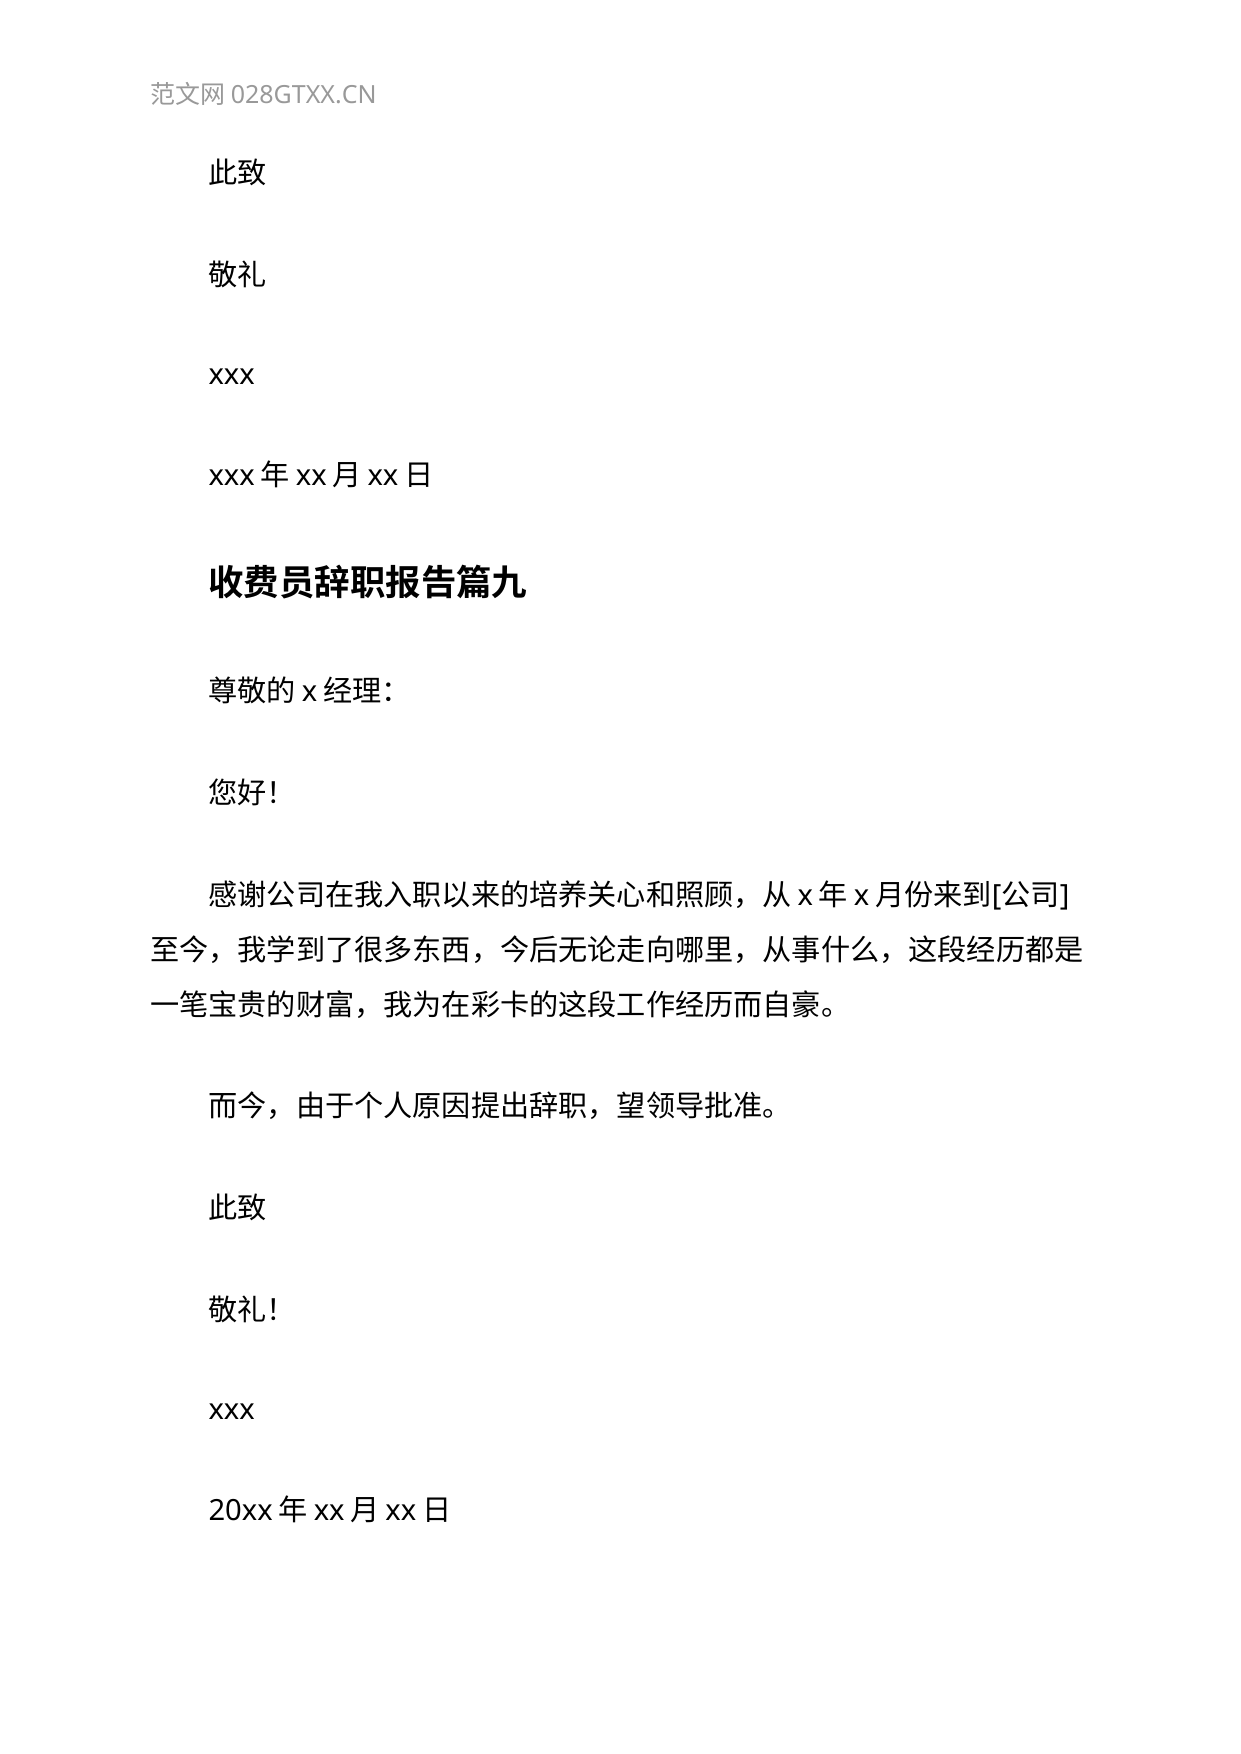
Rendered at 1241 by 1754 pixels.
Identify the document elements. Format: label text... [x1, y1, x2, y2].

text 此致 [150, 1184, 1090, 1227]
text xxx [150, 1388, 1090, 1428]
text 而今，由于个人原因提出辞职，望领导批准。 [150, 1083, 1090, 1125]
text 敬礼 [150, 252, 1090, 294]
text 感谢公司在我入职以来的培养关心和照顾，从x年x月份来到[公司]至今，我学到了很多东西，今后无论走向哪里，从事什么，这段经历都是一笔宝贵的财富，我为在彩卡的这段工作经历而自豪。 [150, 871, 1090, 1023]
text xxx [150, 353, 1090, 393]
text 20xx年xx月xx日 [150, 1487, 1090, 1529]
text 敬礼！ [150, 1286, 1090, 1329]
text xxx年xx月xx日 [150, 452, 1090, 494]
text 收费员辞职报告篇九 [150, 554, 1090, 605]
text 此致 [150, 150, 1090, 192]
text 您好！ [150, 769, 1090, 812]
text 尊敬的x经理： [150, 667, 1090, 710]
